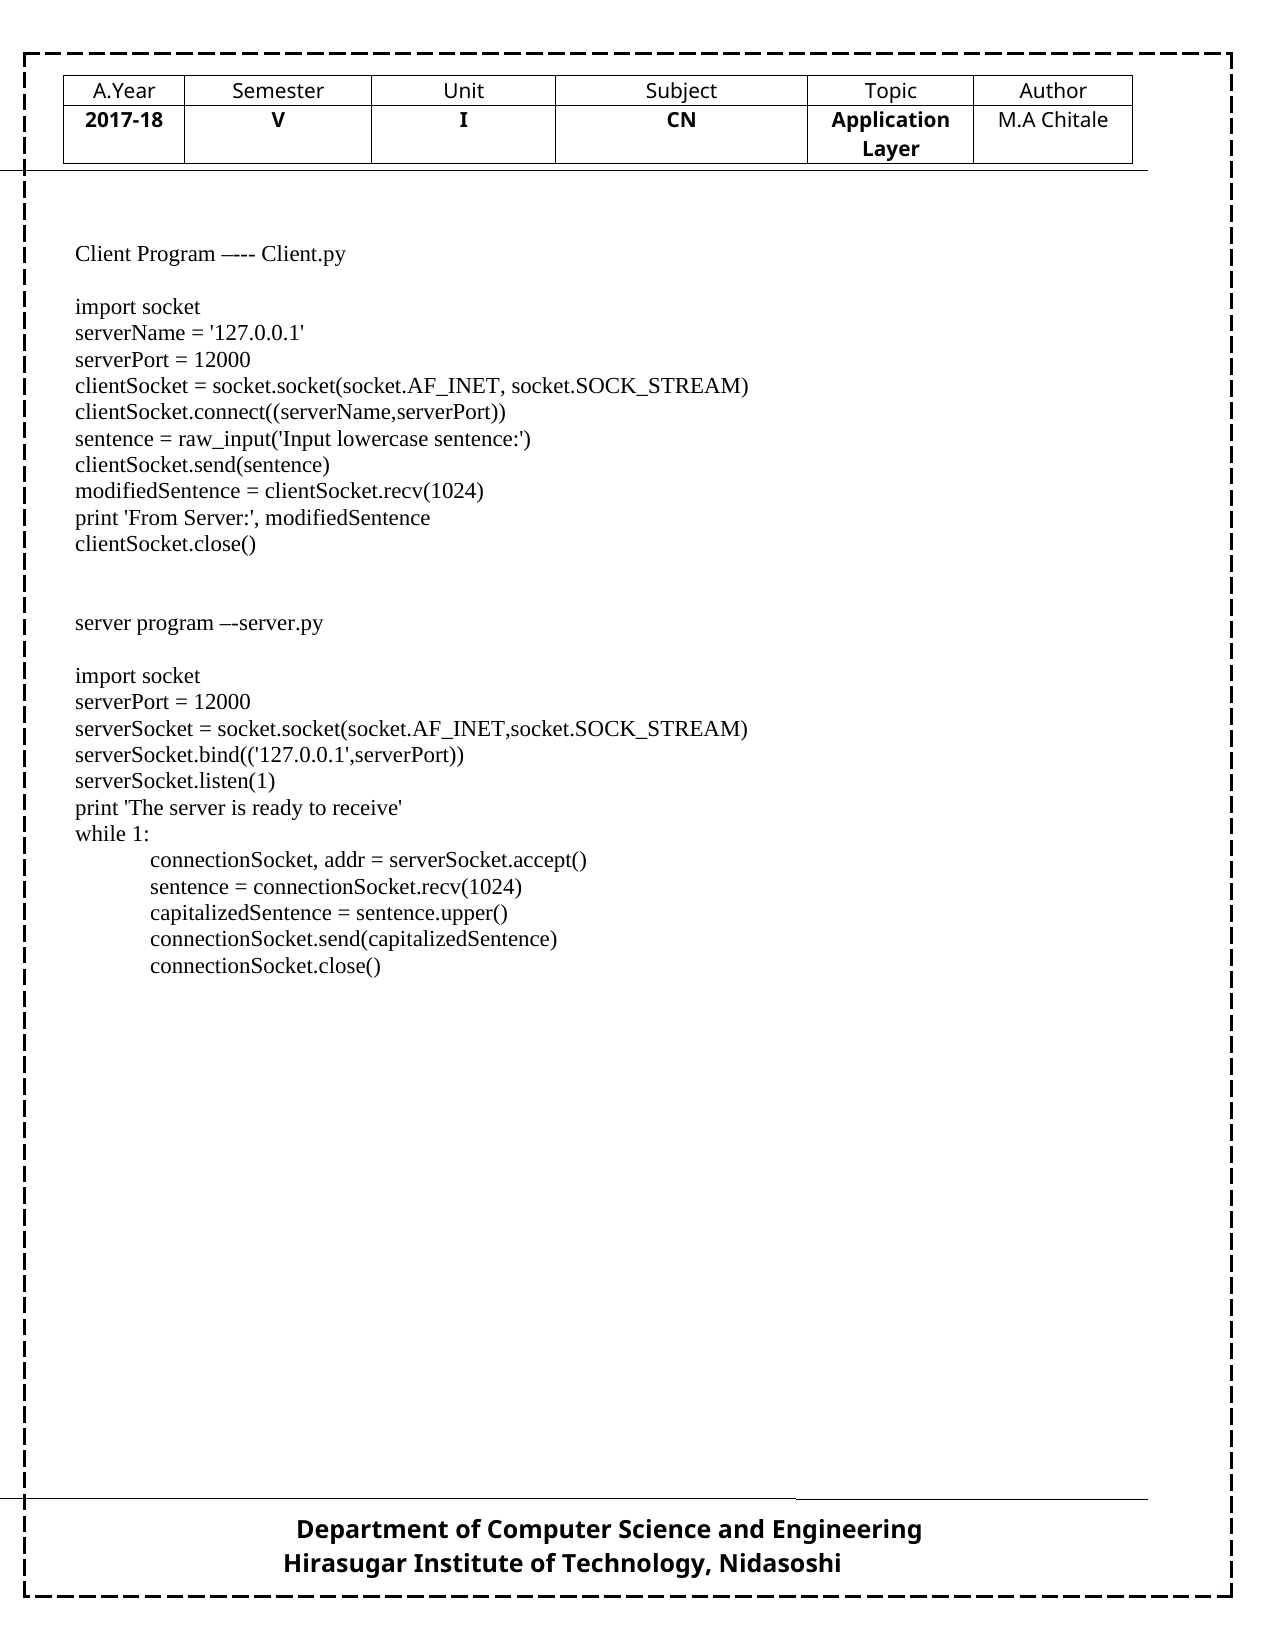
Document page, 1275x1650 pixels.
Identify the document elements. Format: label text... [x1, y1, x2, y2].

text sentence = connectionSocket.recv(1024) [75, 873, 1144, 899]
text serverSocket.bind(('127.0.0.1',serverPort)) [75, 741, 1144, 767]
text clientSocket.send(sentence) [75, 451, 1144, 477]
text print 'The server is ready to receive' [75, 794, 1144, 820]
text serverName = '127.0.0.1' [75, 319, 1144, 346]
text clientSocket.close() [75, 530, 1144, 556]
text capitalizedSentence = sentence.upper() [75, 899, 1144, 925]
text modifiedSentence = clientSocket.recv(1024) [75, 477, 1144, 504]
text serverSocket.listen(1) [75, 767, 1144, 794]
text clientSocket = socket.socket(socket.AF_INET, socket.SOCK_STREAM) [75, 372, 1144, 398]
text Client Program –--- Client.py [75, 240, 1144, 267]
text import socket [75, 662, 1144, 688]
text import socket [75, 293, 1144, 319]
text sentence = raw_input('Input lowercase sentence:') [75, 425, 1144, 451]
text serverPort = 12000 [75, 688, 1144, 714]
text connectionSocket, addr = serverSocket.accept() [75, 846, 1144, 873]
text print 'From Server:', modifiedSentence [75, 504, 1144, 530]
text connectionSocket.close() [75, 952, 1144, 978]
text connectionSocket.send(capitalizedSentence) [75, 925, 1144, 952]
text serverPort = 12000 [75, 346, 1144, 372]
text serverSocket = socket.socket(socket.AF_INET,socket.SOCK_STREAM) [75, 714, 1144, 741]
text clientSocket.connect((serverName,serverPort)) [75, 398, 1144, 425]
text while 1: [75, 820, 1144, 846]
text server program –-server.py [75, 609, 1144, 636]
